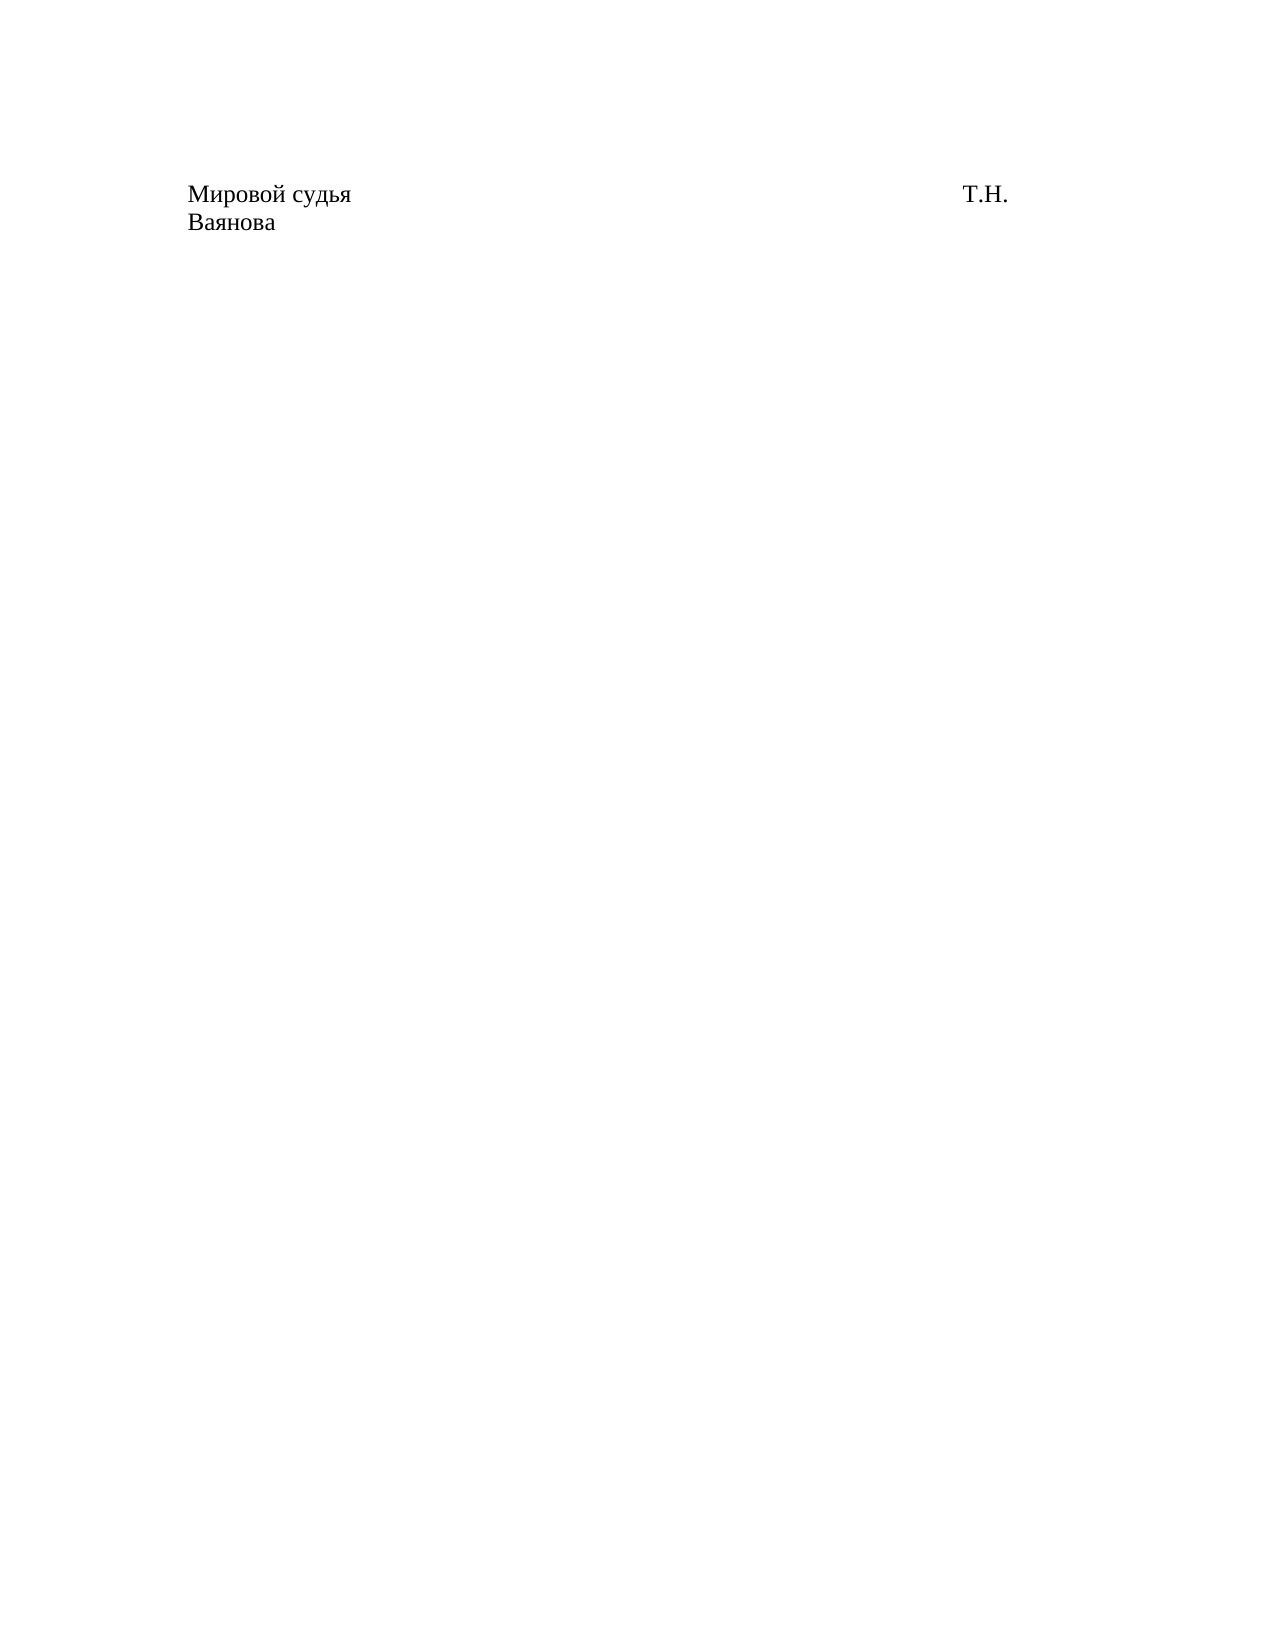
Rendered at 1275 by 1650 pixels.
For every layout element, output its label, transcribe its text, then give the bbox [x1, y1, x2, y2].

text Мировой судья Т.Н. Ваянова [187, 179, 1087, 236]
